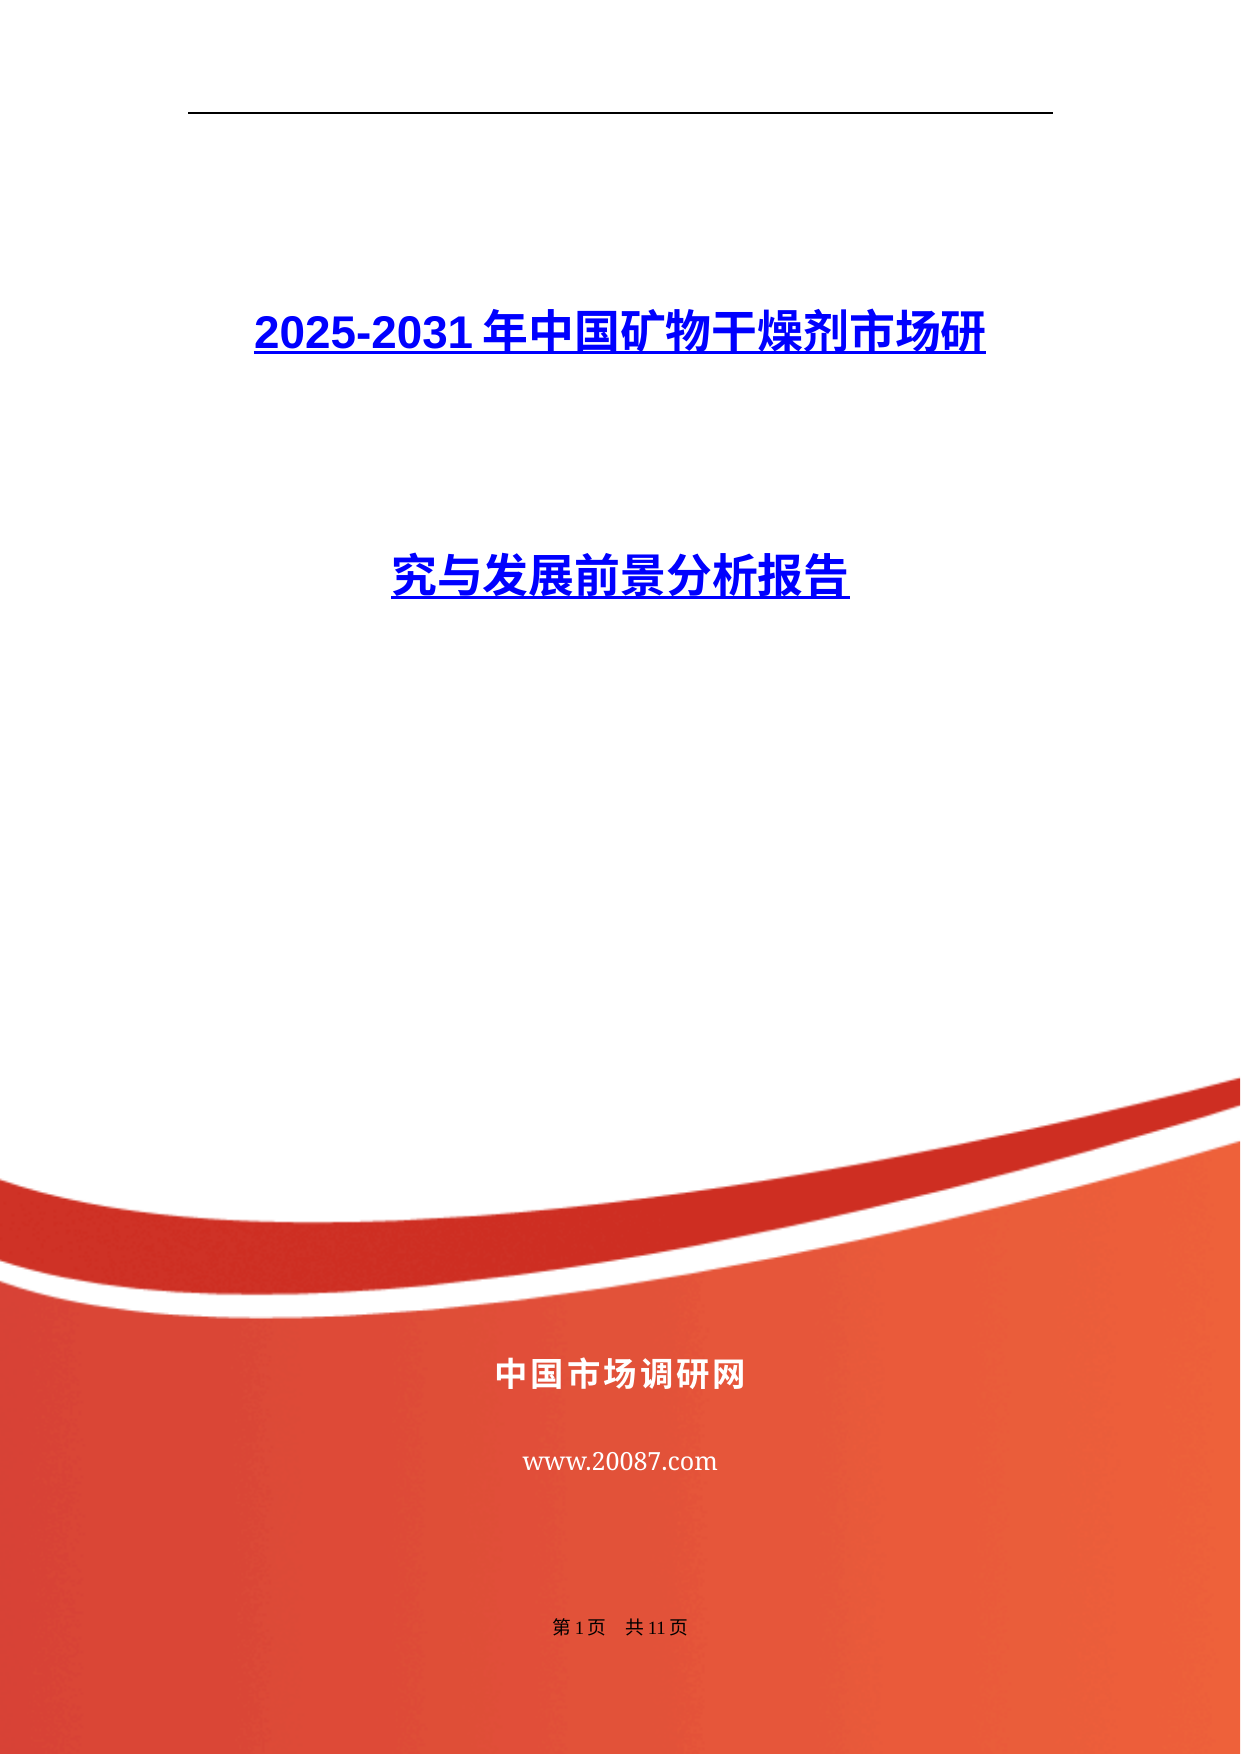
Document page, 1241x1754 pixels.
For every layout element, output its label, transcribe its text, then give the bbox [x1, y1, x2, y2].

picture [0, 1006, 1241, 1754]
subtitle 中国市场调研网 [187, 1339, 1053, 1404]
text www.20087.com [187, 1428, 1053, 1493]
table_header 2025-2031年中国矿物干燥剂市场研究与发展前景分析报告 [188, 207, 1053, 773]
